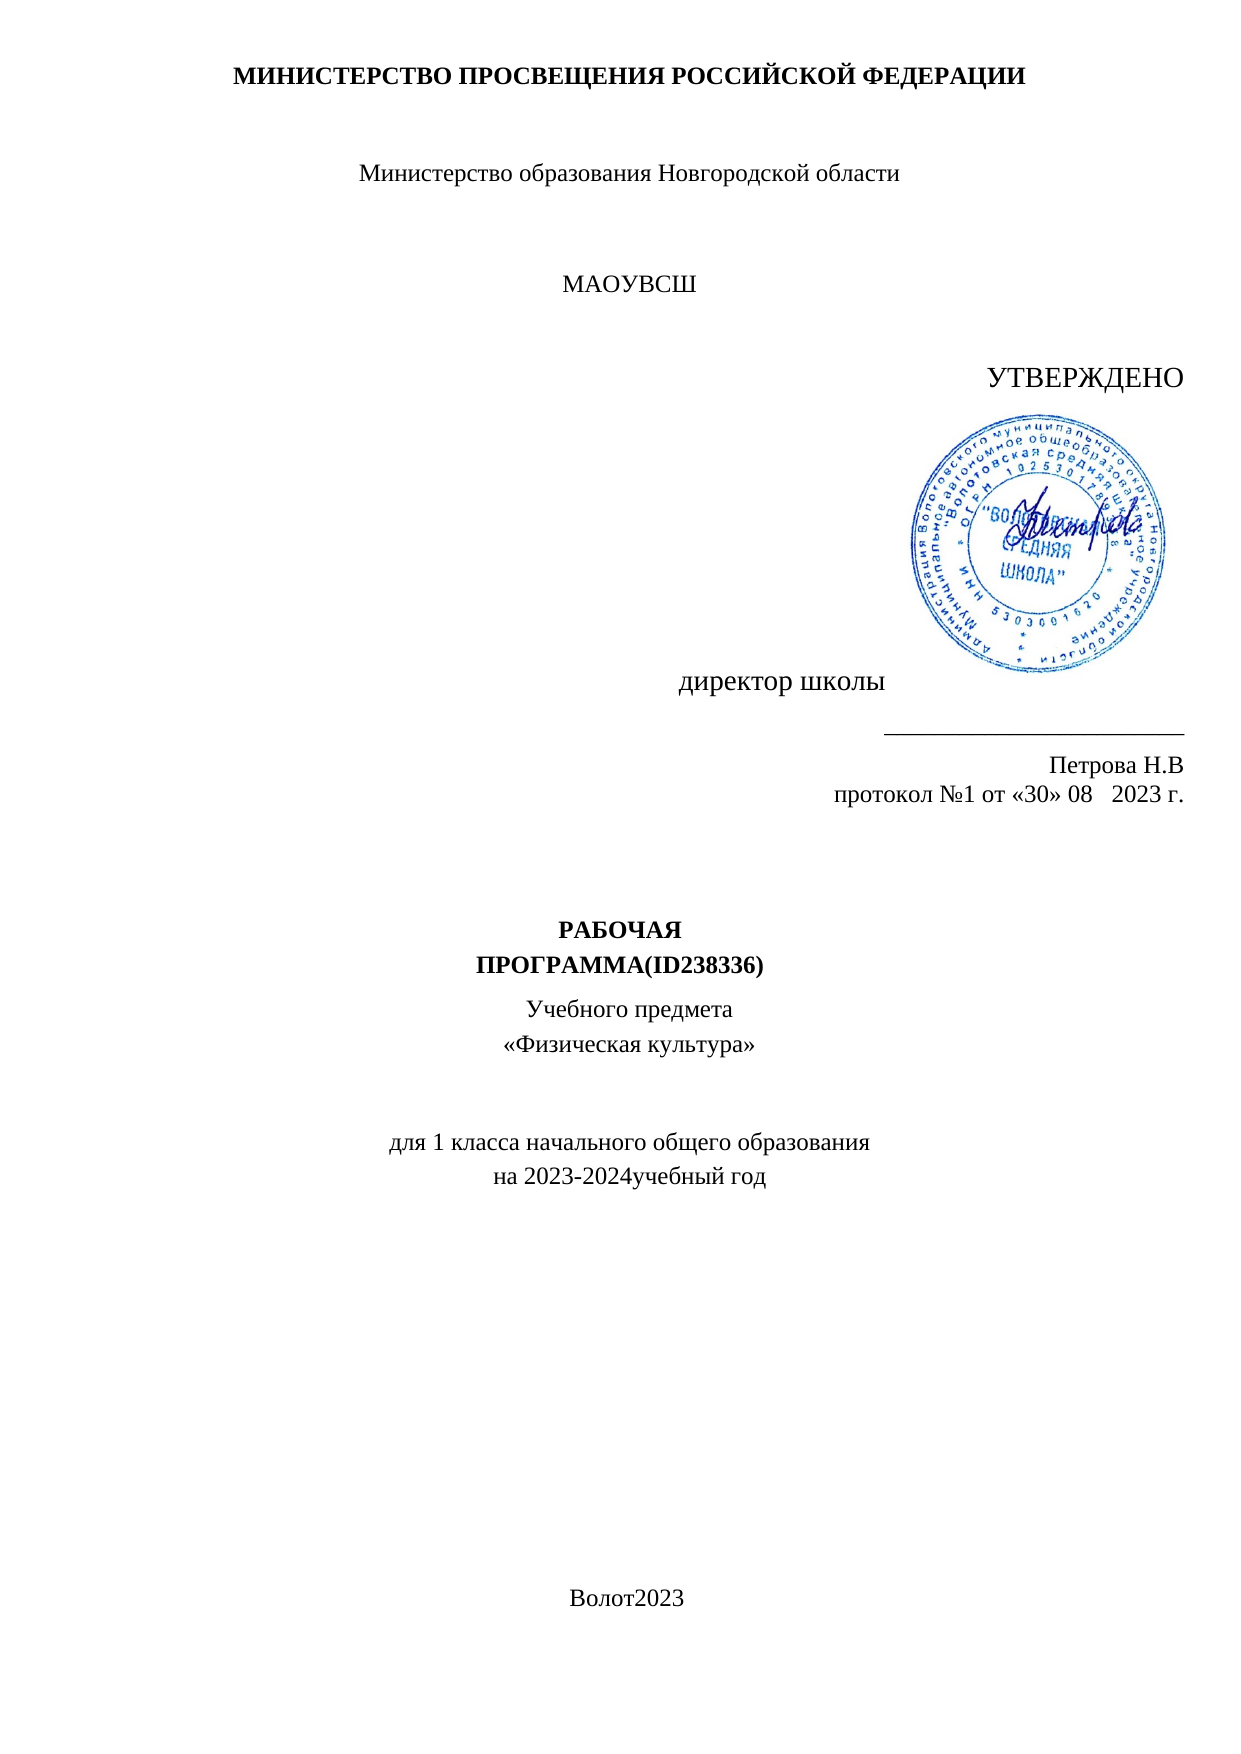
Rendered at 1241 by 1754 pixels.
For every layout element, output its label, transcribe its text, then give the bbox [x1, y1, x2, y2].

text для 1 класса начального общего образования на 2023-2024учебный год [389, 1127, 870, 1190]
text Министерство образования Новгородской области [232, 158, 1027, 187]
text «Физическая культура» [232, 1029, 1027, 1058]
picture [885, 405, 1184, 691]
text протокол №1 от «30» 08 2023 г. [58, 779, 1184, 808]
text УТВЕРЖДЕНО [58, 360, 1184, 393]
text Волот2023 [227, 1583, 1027, 1612]
text ________________________ [58, 709, 1184, 738]
text МАОУВСШ [232, 269, 1027, 297]
text Учебного предмета [231, 994, 1027, 1023]
subtitle РАБОЧАЯ ПРОГРАММА(ID238336) [470, 915, 769, 978]
text Петрова Н.В [58, 750, 1184, 779]
subtitle МИНИСТЕРСТВО ПРОСВЕЩЕНИЯ РОССИЙСКОЙ ФЕДЕРАЦИИ [232, 61, 1027, 90]
